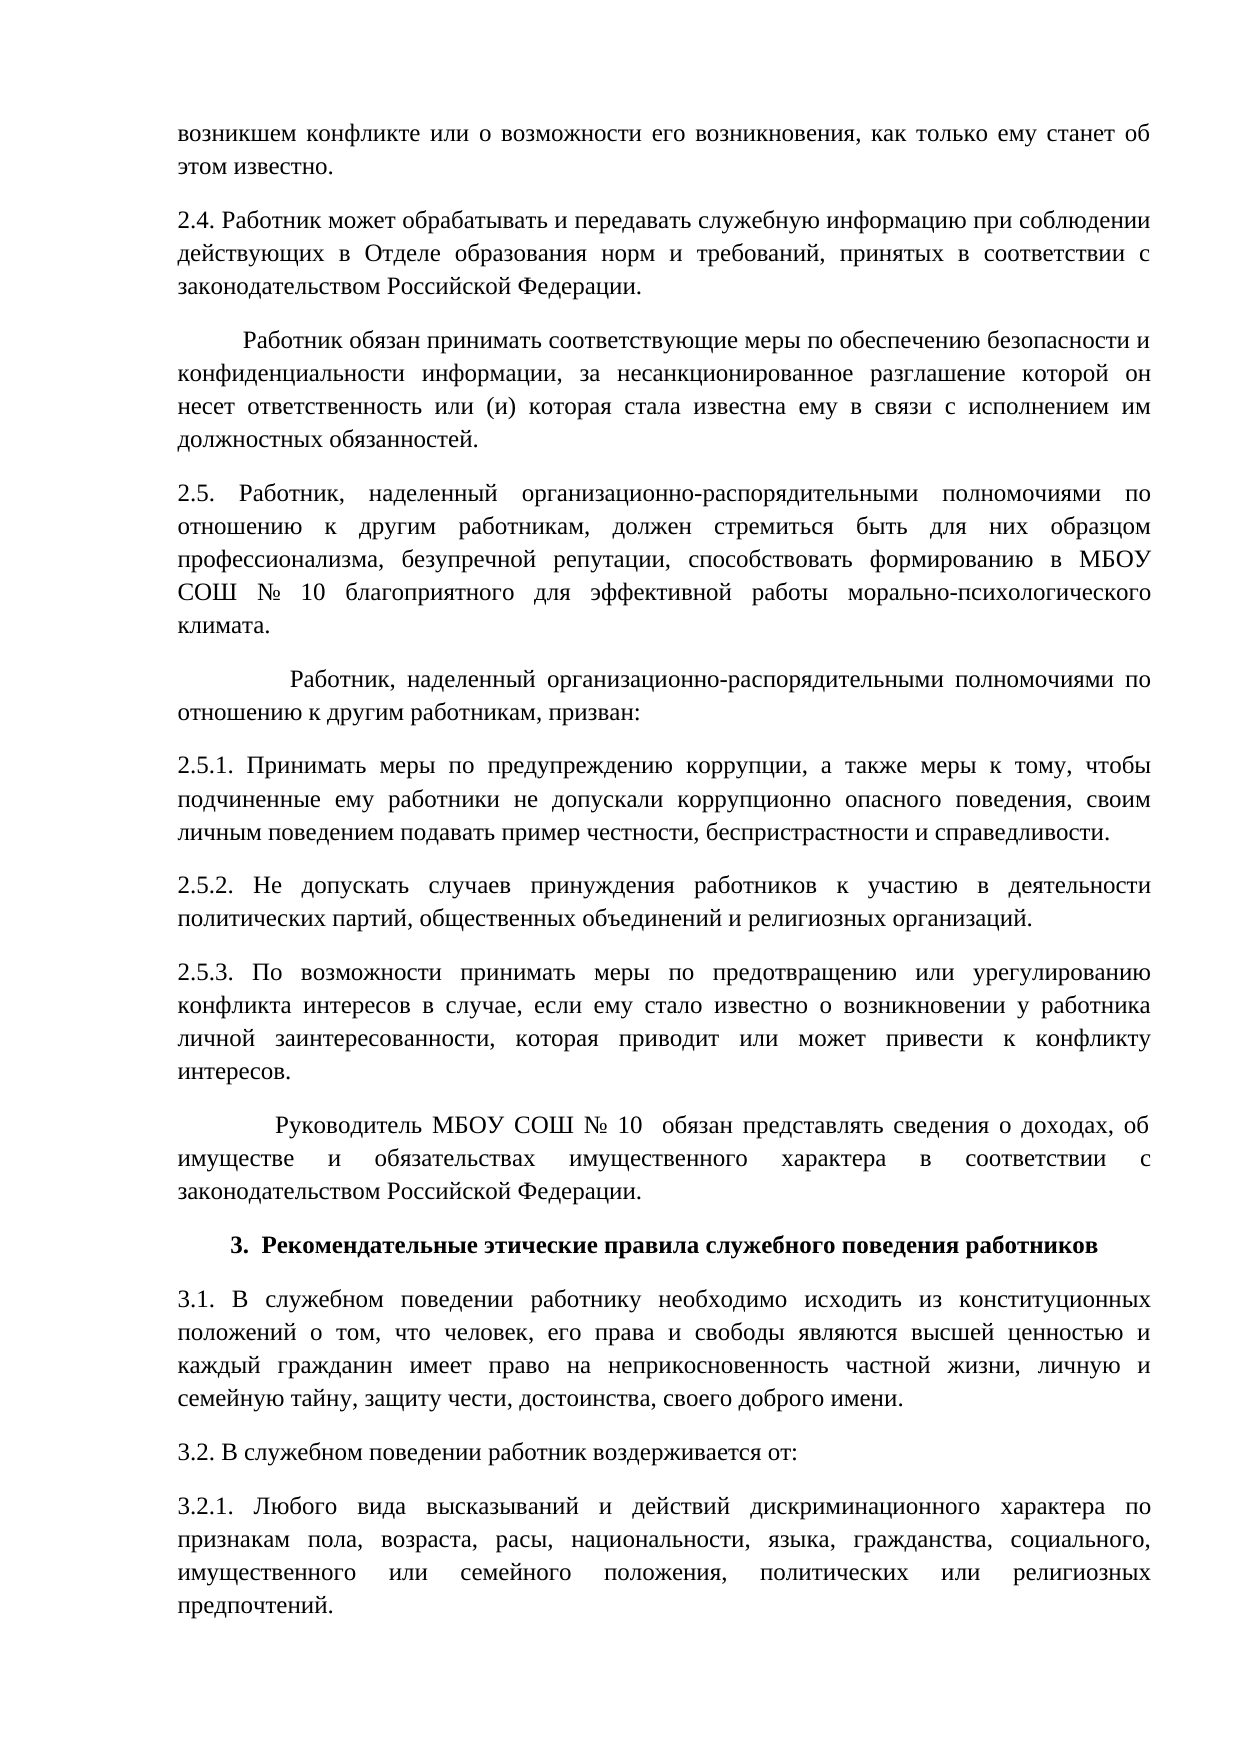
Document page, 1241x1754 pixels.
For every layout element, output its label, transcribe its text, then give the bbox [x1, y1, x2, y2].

text 3. Рекомендательные этические правила служебного поведения работников [177, 1230, 1152, 1259]
text Работник обязан принимать соответствующие меры по обеспечению безопасности и конфиденциальности информации, за несанкционированное разглашение которой он несет ответственность или (и) которая стала известна ему в связи с исполнением им должностных обязанностей. [177, 325, 1152, 453]
text 2.5.3. По возможности принимать меры по предотвращению или урегулированию конфликта интересов в случае, если ему стало известно о возникновении у работника личной заинтересованности, которая приводит или может привести к конфликту интересов. [177, 957, 1152, 1085]
text 3.2.1. Любого вида высказываний и действий дискриминационного характера по признакам пола, возраста, расы, национальности, языка, гражданства, социального, имущественного или семейного положения, политических или религиозных предпочтений. [177, 1491, 1152, 1619]
text 3.1. В служебном поведении работнику необходимо исходить из конституционных положений о том, что человек, его права и свободы являются высшей ценностью и каждый гражданин имеет право на неприкосновенность частной жизни, личную и семейную тайну, защиту чести, достоинства, своего доброго имени. [177, 1284, 1152, 1412]
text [177, 118, 1152, 180]
text 2.5.1. Принимать меры по предупреждению коррупции, а также меры к тому, чтобы подчиненные ему работники не допускали коррупционно опасного поведения, своим личным поведением подавать пример честности, беспристрастности и справедливости. [177, 751, 1152, 845]
text 2.5.2. Не допускать случаев принуждения работников к участию в деятельности политических партий, общественных объединений и религиозных организаций. [177, 871, 1152, 932]
text 2.5. Работник, наделенный организационно-распорядительными полномочиями по отношению к другим работникам, должен стремиться быть для них образцом профессионализма, безупречной репутации, способствовать формированию в МБОУ СОШ № 10 благоприятного для эффективной работы морально-психологического климата. [177, 478, 1152, 639]
text Руководитель МБОУ СОШ № 10 обязан представлять сведения о доходах, об имуществе и обязательствах имущественного характера в соответствии с законодательством Российской Федерации. [177, 1110, 1152, 1205]
text 3.2. В служебном поведении работник воздерживается от: [177, 1437, 1152, 1466]
text 2.4. Работник может обрабатывать и передавать служебную информацию при соблюдении действующих в Отделе образования норм и требований, принятых в соответствии с законодательством Российской Федерации. [177, 205, 1152, 300]
text Работник, наделенный организационно-распорядительными полномочиями по отношению к другим работникам, призван: [177, 664, 1152, 726]
